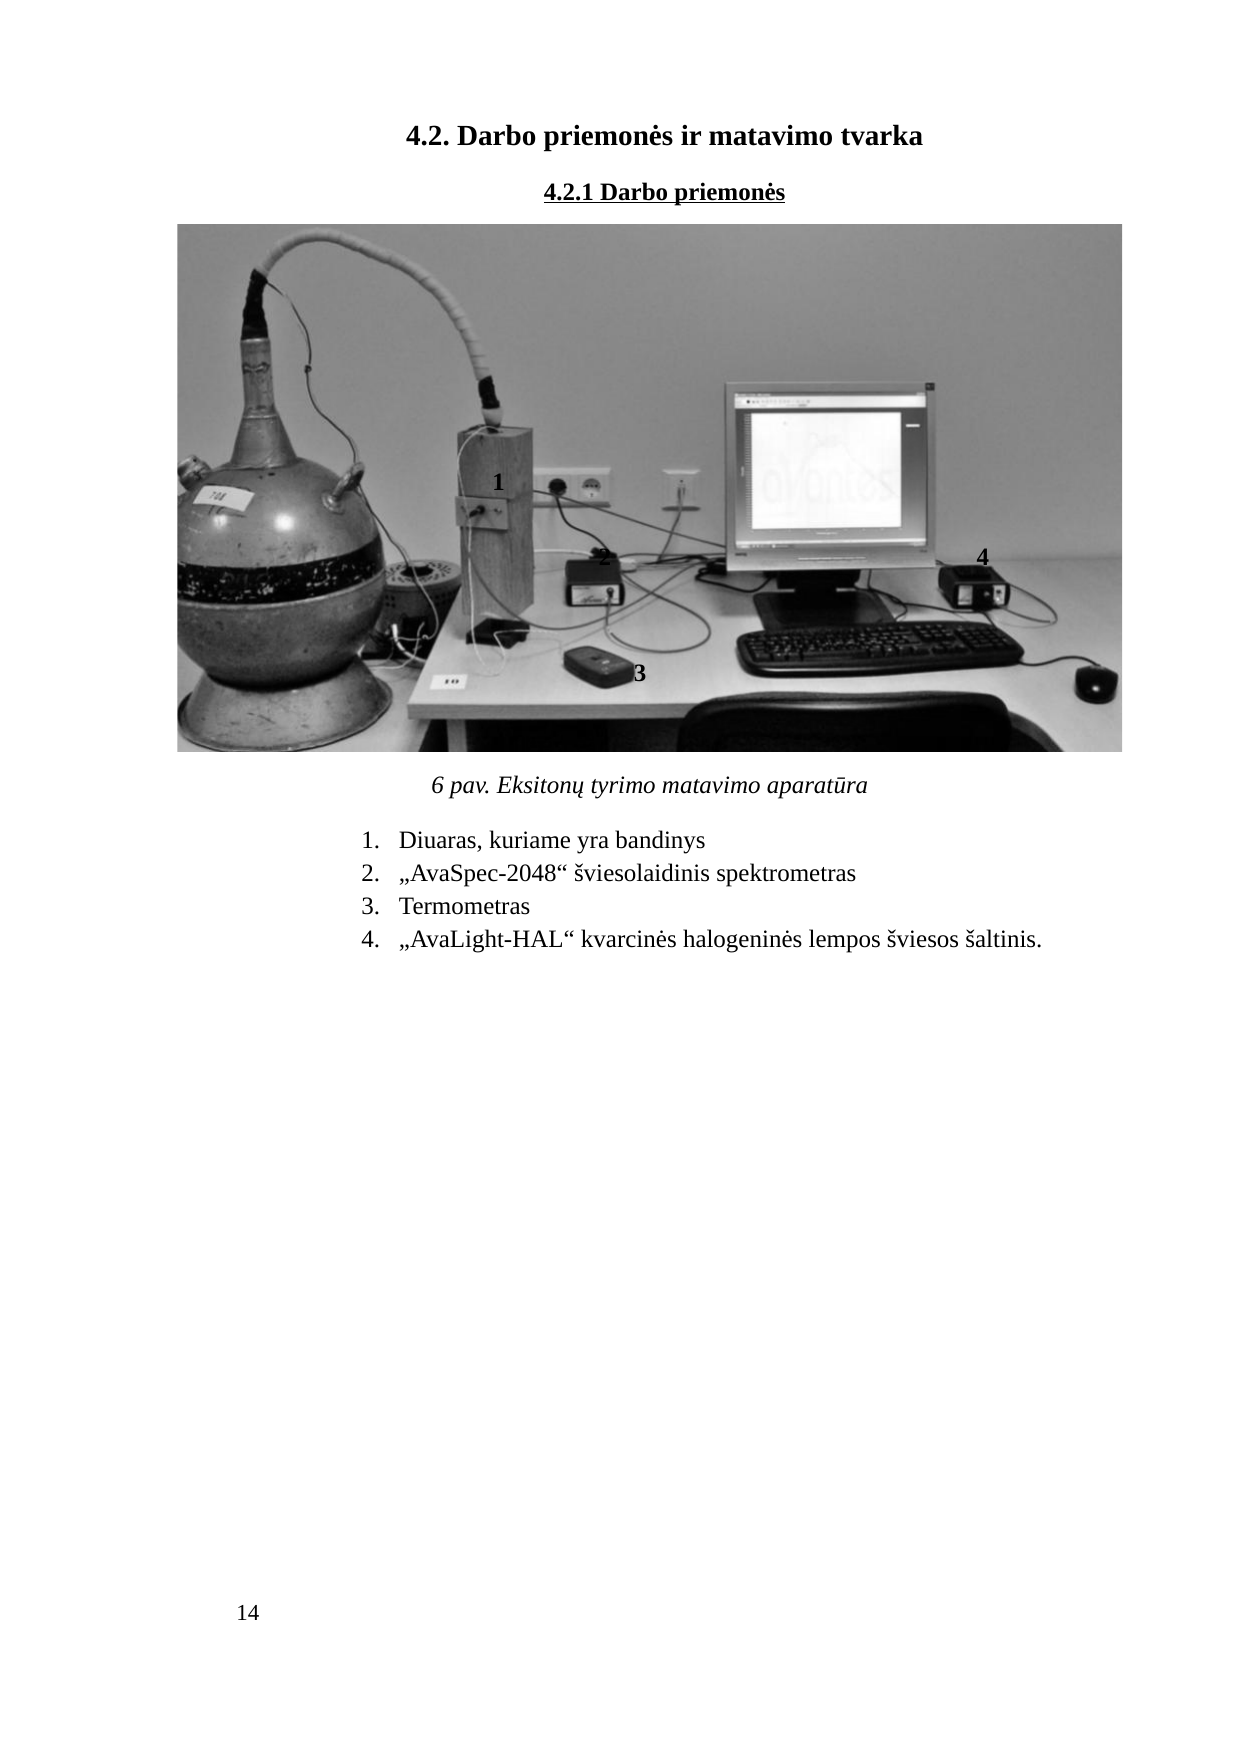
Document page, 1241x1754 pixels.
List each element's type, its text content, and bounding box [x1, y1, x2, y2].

list „AvaLight-HAL“ kvarcinės halogeninės lempos šviesos šaltinis. [361, 924, 1122, 953]
subtitle 4.2.1 Darbo priemonės [177, 177, 1122, 206]
subtitle 4.2. Darbo priemonės ir matavimo tvarka [177, 118, 1122, 152]
list Diuaras, kuriame yra bandinys [361, 825, 1122, 854]
text 6 pav. Eksitonų tyrimo matavimo aparatūra [177, 770, 1122, 798]
list Termometras [361, 891, 1122, 920]
list „AvaSpec-2048“ šviesolaidinis spektrometras [361, 858, 1122, 887]
